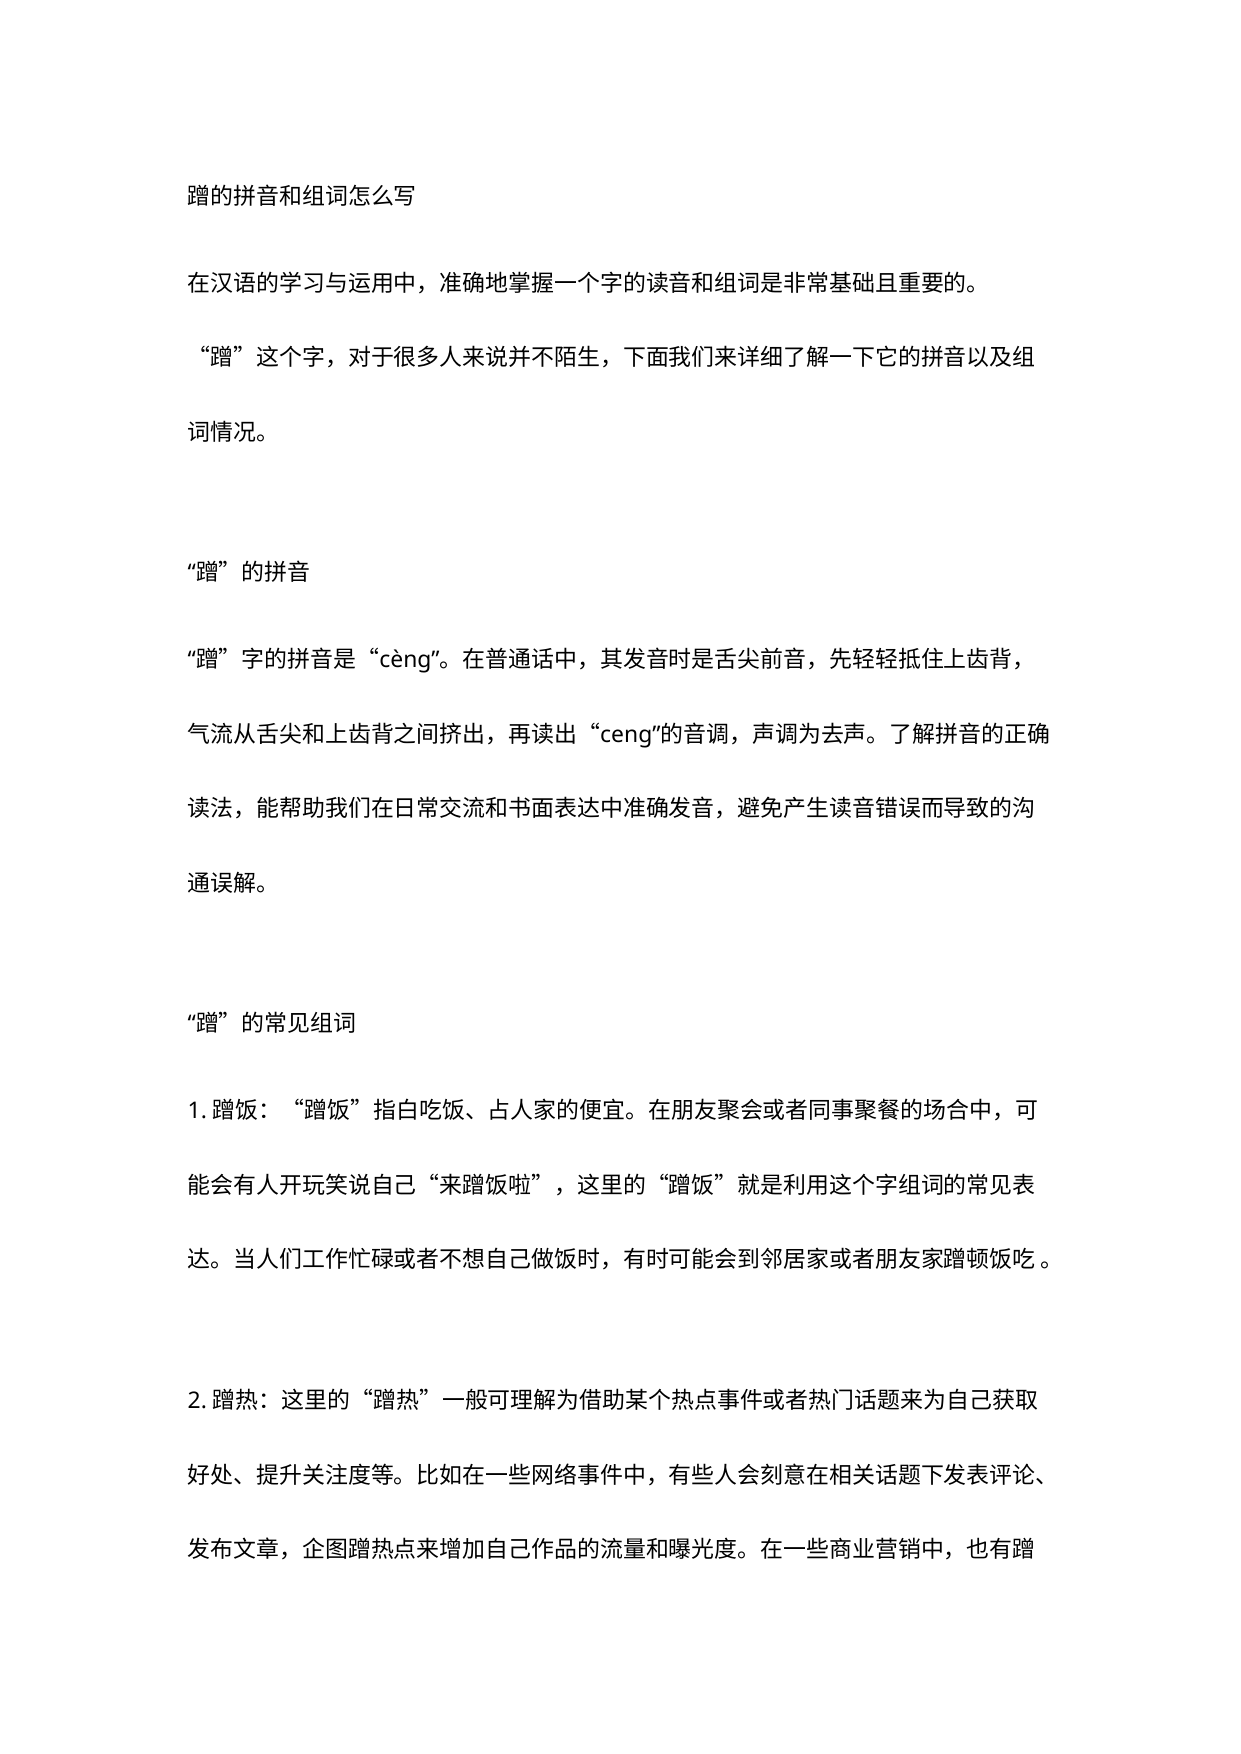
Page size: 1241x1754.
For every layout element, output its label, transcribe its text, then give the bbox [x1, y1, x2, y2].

text 蹭的拼音和组词怎么写 [187, 162, 1053, 227]
text 1. 蹭饭：“蹭饭”指白吃饭、占人家的便宜。在朋友聚会或者同事聚餐的场合中，可能会有人开玩笑说自己“来蹭饭啦”，这里的“蹭饭”就是利用这个字组词的常见表达。当人们工作忙碌或者不想自己做饭时，有时可能会到邻居家或者朋友家蹭顿饭吃 。 [187, 1076, 1053, 1291]
text “蹭”字的拼音是“cèng”。在普通话中，其发音时是舌尖前音，先轻轻抵住上齿背，气流从舌尖和上齿背之间挤出，再读出“ceng”的音调，声调为去声。了解拼音的正确读法，能帮助我们在日常交流和书面表达中准确发音，避免产生读音错误而导致的沟通误解。 [187, 625, 1053, 914]
text 在汉语的学习与运用中，准确地掌握一个字的读音和组词是非常基础且重要的。“蹭”这个字，对于很多人来说并不陌生，下面我们来详细了解一下它的拼音以及组词情况。 [187, 248, 1053, 463]
text “蹭”的拼音 [187, 538, 1053, 603]
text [187, 1366, 1053, 1580]
text “蹭”的常见组词 [187, 989, 1053, 1054]
